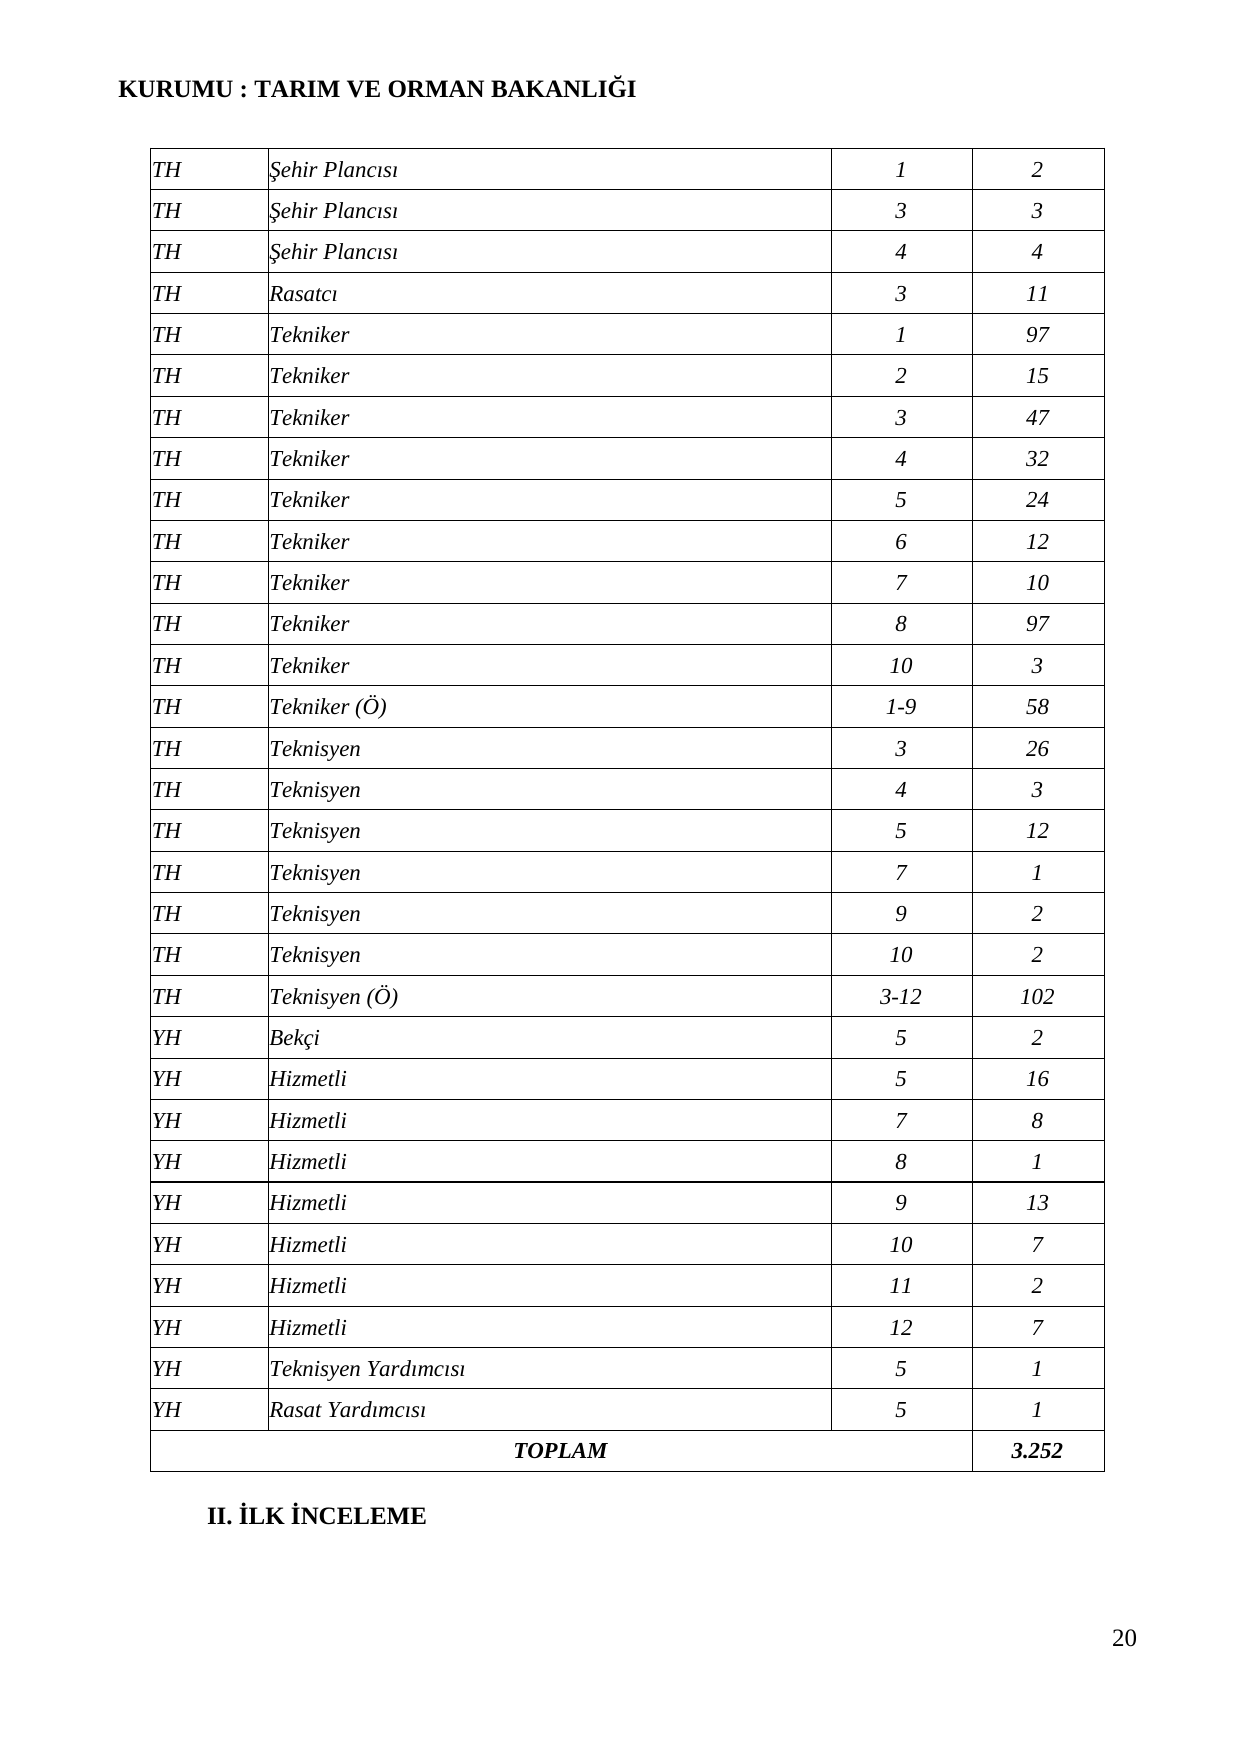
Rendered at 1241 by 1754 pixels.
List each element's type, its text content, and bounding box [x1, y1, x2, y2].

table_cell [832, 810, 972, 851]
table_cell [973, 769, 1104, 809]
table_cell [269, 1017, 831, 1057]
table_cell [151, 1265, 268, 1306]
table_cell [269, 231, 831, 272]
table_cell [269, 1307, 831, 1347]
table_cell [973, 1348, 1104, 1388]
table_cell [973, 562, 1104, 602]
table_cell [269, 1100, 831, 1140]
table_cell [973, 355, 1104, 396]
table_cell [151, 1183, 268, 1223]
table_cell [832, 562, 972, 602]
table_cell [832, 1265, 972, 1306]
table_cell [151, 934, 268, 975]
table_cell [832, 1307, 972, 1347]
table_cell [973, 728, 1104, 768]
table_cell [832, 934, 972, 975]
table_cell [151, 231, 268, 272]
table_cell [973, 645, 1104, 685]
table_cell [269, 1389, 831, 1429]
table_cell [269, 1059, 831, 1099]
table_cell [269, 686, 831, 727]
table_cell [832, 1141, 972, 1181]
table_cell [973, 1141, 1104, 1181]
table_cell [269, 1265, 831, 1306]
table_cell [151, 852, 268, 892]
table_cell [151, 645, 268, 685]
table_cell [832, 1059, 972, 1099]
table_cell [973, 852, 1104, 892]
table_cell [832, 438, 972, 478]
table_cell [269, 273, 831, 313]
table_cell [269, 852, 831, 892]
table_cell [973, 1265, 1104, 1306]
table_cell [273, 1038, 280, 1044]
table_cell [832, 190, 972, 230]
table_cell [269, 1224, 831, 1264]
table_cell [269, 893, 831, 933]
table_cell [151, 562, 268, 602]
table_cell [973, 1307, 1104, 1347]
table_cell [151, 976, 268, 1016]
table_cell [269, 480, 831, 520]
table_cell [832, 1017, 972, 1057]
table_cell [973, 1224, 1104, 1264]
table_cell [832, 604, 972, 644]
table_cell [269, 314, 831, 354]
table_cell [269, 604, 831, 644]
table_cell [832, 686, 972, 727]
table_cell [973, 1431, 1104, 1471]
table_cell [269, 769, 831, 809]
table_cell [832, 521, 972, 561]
table_cell TH [151, 149, 268, 189]
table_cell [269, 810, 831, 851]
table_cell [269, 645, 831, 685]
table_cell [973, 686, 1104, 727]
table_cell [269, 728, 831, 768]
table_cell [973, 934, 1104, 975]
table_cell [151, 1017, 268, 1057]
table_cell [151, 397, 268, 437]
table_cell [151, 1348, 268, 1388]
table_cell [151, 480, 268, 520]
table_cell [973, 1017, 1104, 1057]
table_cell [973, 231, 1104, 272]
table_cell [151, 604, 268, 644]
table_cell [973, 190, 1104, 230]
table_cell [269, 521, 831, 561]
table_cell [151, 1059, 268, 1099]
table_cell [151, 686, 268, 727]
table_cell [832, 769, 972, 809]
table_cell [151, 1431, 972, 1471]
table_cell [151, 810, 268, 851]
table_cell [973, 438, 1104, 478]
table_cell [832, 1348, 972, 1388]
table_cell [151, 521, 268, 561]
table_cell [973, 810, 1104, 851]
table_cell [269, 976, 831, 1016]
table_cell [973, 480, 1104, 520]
table_cell TH [151, 190, 268, 230]
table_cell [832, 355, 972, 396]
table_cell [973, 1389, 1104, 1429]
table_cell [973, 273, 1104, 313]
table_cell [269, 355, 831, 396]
text II. İLK İNCELEME [118, 1501, 1137, 1529]
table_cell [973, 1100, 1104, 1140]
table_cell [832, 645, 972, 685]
table_cell 1 [832, 149, 972, 189]
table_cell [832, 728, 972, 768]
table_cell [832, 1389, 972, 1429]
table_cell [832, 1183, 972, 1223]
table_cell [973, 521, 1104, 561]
table_cell Şehir Plancısı [269, 149, 831, 189]
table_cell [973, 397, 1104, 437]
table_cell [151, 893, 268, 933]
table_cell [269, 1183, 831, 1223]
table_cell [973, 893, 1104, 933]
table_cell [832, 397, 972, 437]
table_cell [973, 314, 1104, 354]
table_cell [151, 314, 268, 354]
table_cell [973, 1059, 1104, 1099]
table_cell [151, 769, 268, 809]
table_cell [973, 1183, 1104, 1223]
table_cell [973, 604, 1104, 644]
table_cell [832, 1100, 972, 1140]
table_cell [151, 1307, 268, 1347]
table_cell Şehir Plancısı [269, 190, 831, 230]
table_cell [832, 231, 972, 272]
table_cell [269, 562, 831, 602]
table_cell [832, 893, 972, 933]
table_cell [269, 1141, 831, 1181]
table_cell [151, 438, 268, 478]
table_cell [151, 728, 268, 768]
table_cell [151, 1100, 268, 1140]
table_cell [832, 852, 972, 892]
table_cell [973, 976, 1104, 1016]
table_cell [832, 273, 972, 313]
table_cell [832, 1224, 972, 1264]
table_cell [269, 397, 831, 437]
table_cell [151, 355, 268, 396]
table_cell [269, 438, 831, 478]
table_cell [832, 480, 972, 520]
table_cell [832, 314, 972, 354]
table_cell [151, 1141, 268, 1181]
table_cell 2 [973, 149, 1104, 189]
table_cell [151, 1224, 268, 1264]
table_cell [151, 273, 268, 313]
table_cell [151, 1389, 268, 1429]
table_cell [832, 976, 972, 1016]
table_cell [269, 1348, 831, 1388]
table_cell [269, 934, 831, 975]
